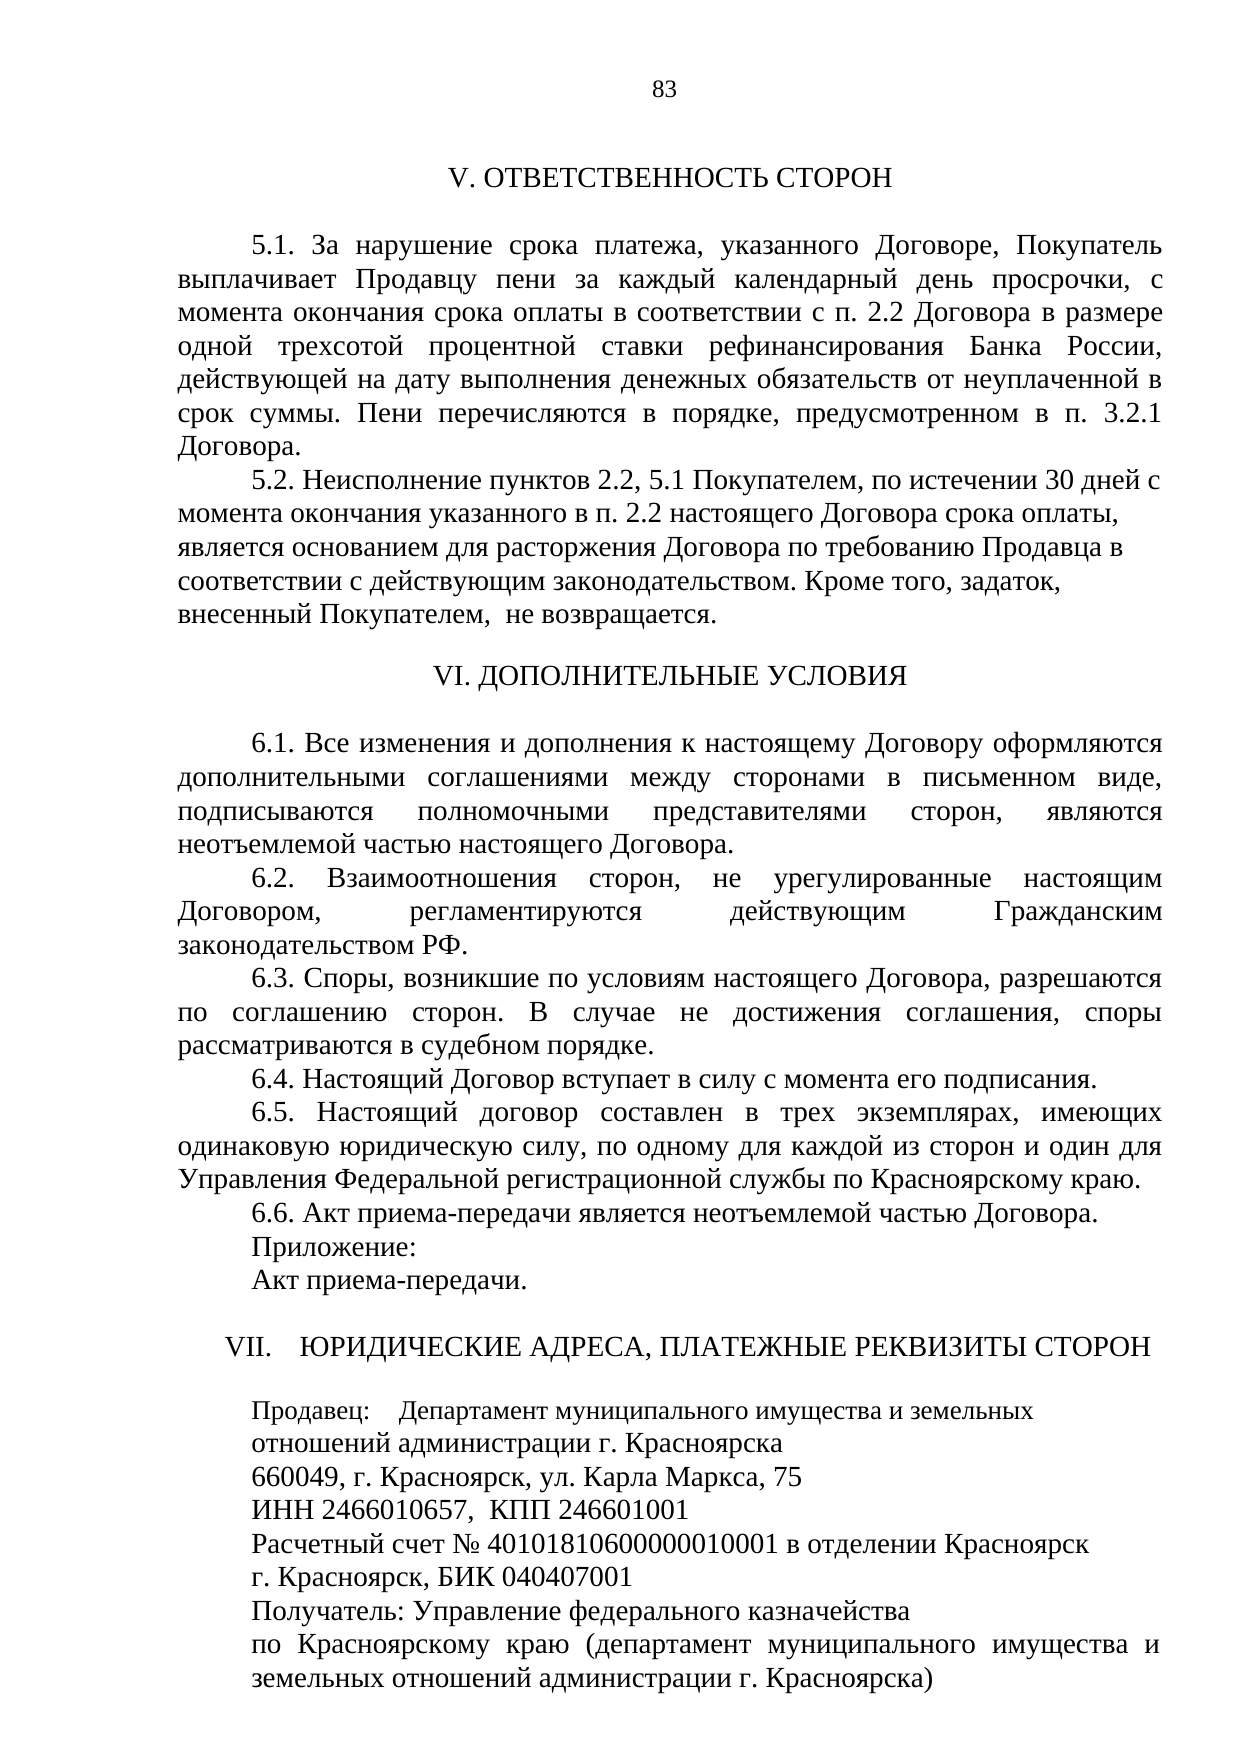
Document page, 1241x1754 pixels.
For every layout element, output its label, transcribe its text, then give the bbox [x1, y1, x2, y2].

text 6.3. Споры, возникшие по условиям настоящего Договора, разрешаются по соглашению сторон. В случае не достижения соглашения, споры рассматриваются в судебном порядке. [177, 960, 1163, 1061]
text VI. ДОПОЛНИТЕЛЬНЫЕ УСЛОВИЯ [177, 658, 1163, 692]
text 6.5. Настоящий договор составлен в трех экземплярах, имеющих одинаковую юридическую силу, по одному для каждой из сторон и один для Управления Федеральной регистрационной службы по Красноярскому краю. [177, 1094, 1163, 1195]
text 5.1. За нарушение срока платежа, указанного Договоре, Покупатель выплачивает Продавцу пени за каждый календарный день просрочки, c момента окончания срока оплаты в соответствии с п. 2.2 Договора в размере одной трехсотой процентной ставки рефинансирования Банка России, действующей на дату выполнения денежных обязательств от неуплаченной в срок суммы. Пени перечисляются в порядке, предусмотренном в п. 3.2.1 Договора. [177, 227, 1163, 462]
list ЮРИДИЧЕСКИЕ АДРЕСА, ПЛАТЕЖНЫЕ РЕКВИЗИТЫ СТОРОН [215, 1329, 1161, 1363]
subtitle ИНН 2466010657, КПП 246601001 [251, 1492, 1161, 1526]
text по Красноярскому краю (департамент муниципального имущества и земельных отношений администрации г. Красноярска) [251, 1626, 1161, 1693]
text 6.4. Настоящий Договор вступает в силу с момента его подписания. [177, 1061, 1163, 1094]
text 6.6. Акт приема-передачи является неотъемлемой частью Договора. [177, 1195, 1163, 1229]
text отношений администрации г. Красноярска [251, 1425, 1161, 1459]
text 660049, г. Красноярск, ул. Карла Маркса, 75 [251, 1459, 1161, 1492]
text Приложение: [177, 1229, 1163, 1262]
subtitle Расчетный счет № 40101810600000010001 в отделении Красноярск г. Красноярск, БИК 040407001 [251, 1526, 1161, 1593]
text 6.1. Все изменения и дополнения к настоящему Договору оформляются дополнительными соглашениями между сторонами в письменном виде, подписываются полномочными представителями сторон, являются неотъемлемой частью настоящего Договора. [177, 726, 1163, 860]
text 5.2. Неисполнение пунктов 2.2, 5.1 Покупателем, по истечении 30 дней с момента окончания указанного в п. 2.2 настоящего Договора срока оплаты, является основанием для расторжения Договора по требованию Продавца в соответствии с действующим законодательством. Кроме того, задаток, внесенный Покупателем, не возвращается. [177, 462, 1163, 630]
text Получатель: Управление федерального казначейства [251, 1593, 1161, 1626]
text 6.2. Взаимоотношения сторон, не урегулированные настоящим Договором, регламентируются действующим Гражданским законодательством РФ. [177, 860, 1163, 960]
subtitle Продавец: Департамент муниципального имущества и земельных [251, 1394, 1161, 1425]
text V. ОТВЕТСТВЕННОСТЬ СТОРОН [177, 160, 1163, 194]
text Акт приема-передачи. [177, 1262, 1163, 1296]
